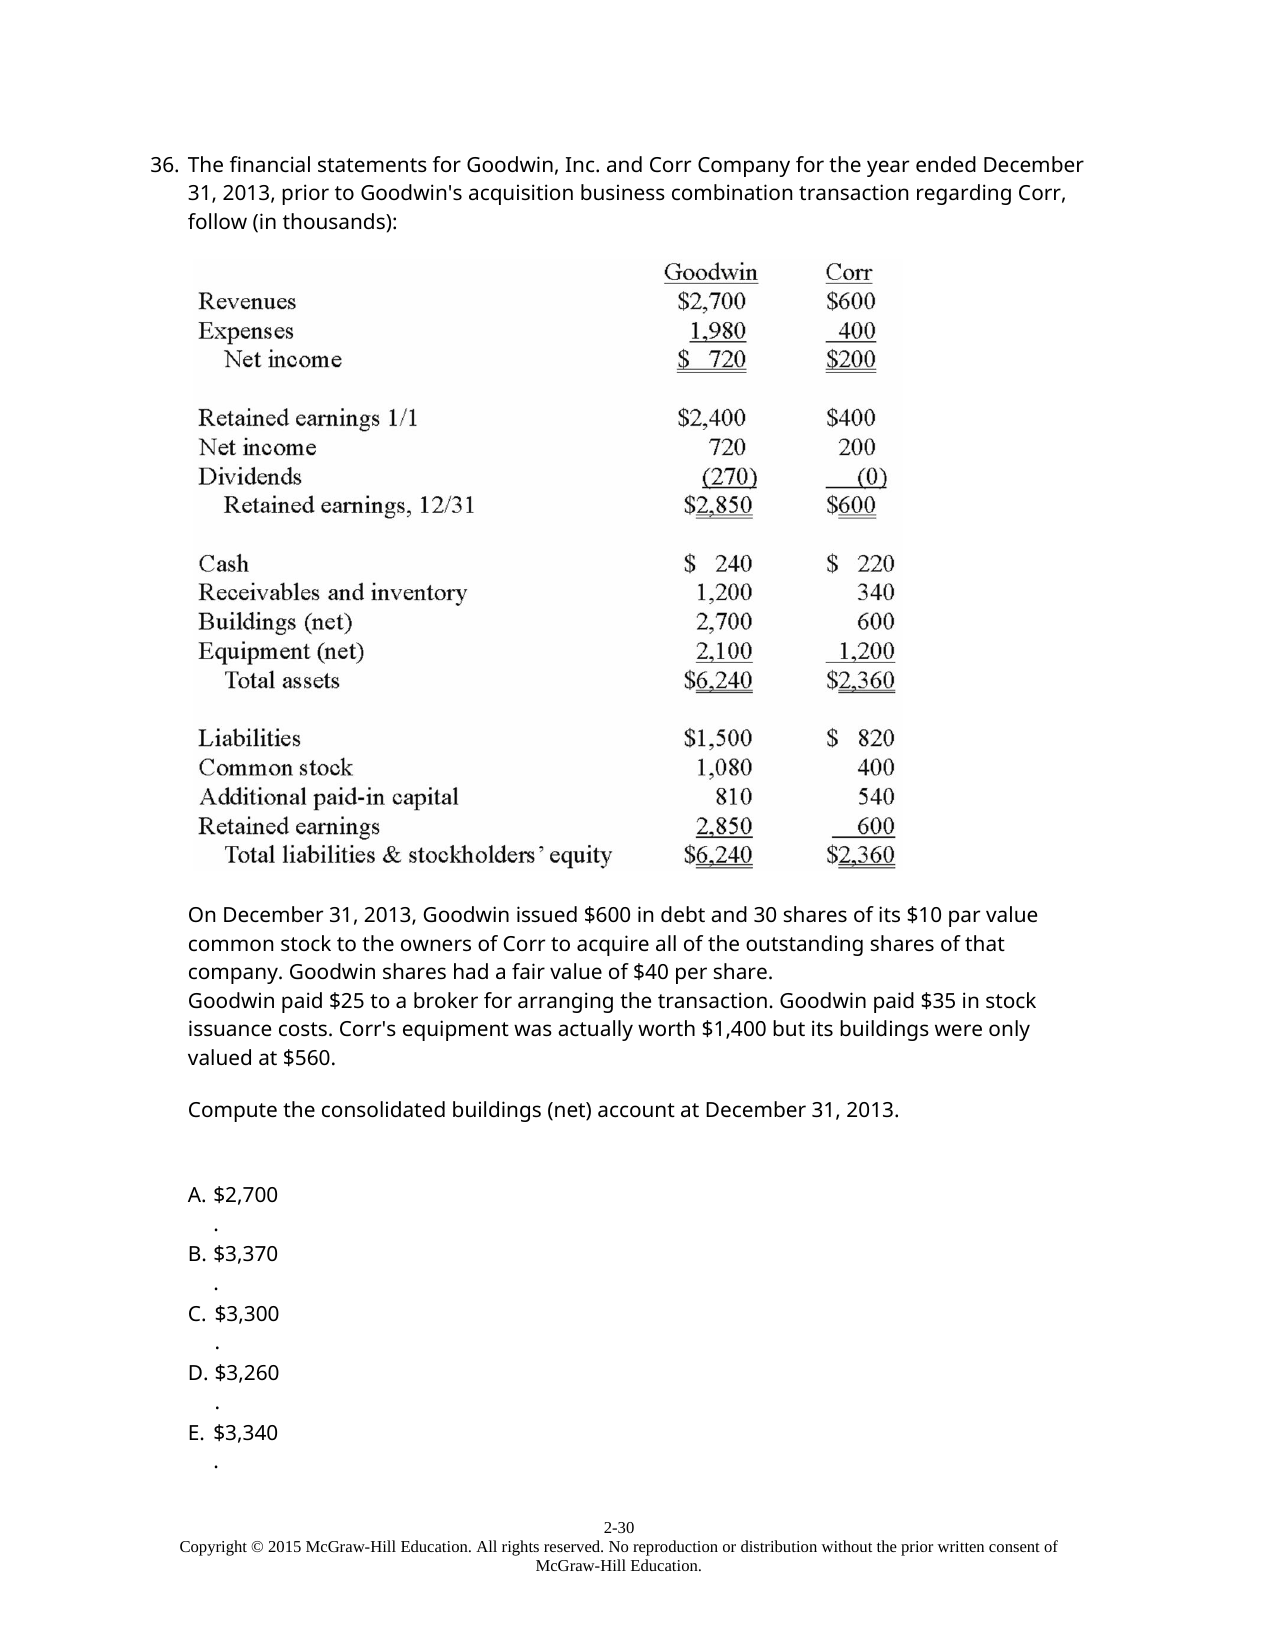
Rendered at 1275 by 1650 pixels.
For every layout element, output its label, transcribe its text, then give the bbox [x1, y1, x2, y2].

table_header 36. [150, 150, 188, 1475]
picture [193, 259, 903, 871]
table_header The financial statements for Goodwin, Inc. and Corr Company for the year ended December 31, 2013, prior to Goodwin's acquisition business combination transaction regarding Corr, follow (in thousands): On December 31, 2013, Goodwin issued $600 in debt and 30 shares of its $10 par value common stock to the owners of Corr to acquire all of the outstanding shares of that company. Goodwin shares had a fair value of $40 per share. Goodwin paid $25 to a broker for arranging the transaction. Goodwin paid $35 in stock issuance costs. Corr's equipment was actually worth $1,400 but its buildings were only valued at $560. Compute the consolidated buildings (net) account at December 31, 2013. [188, 150, 1088, 1475]
